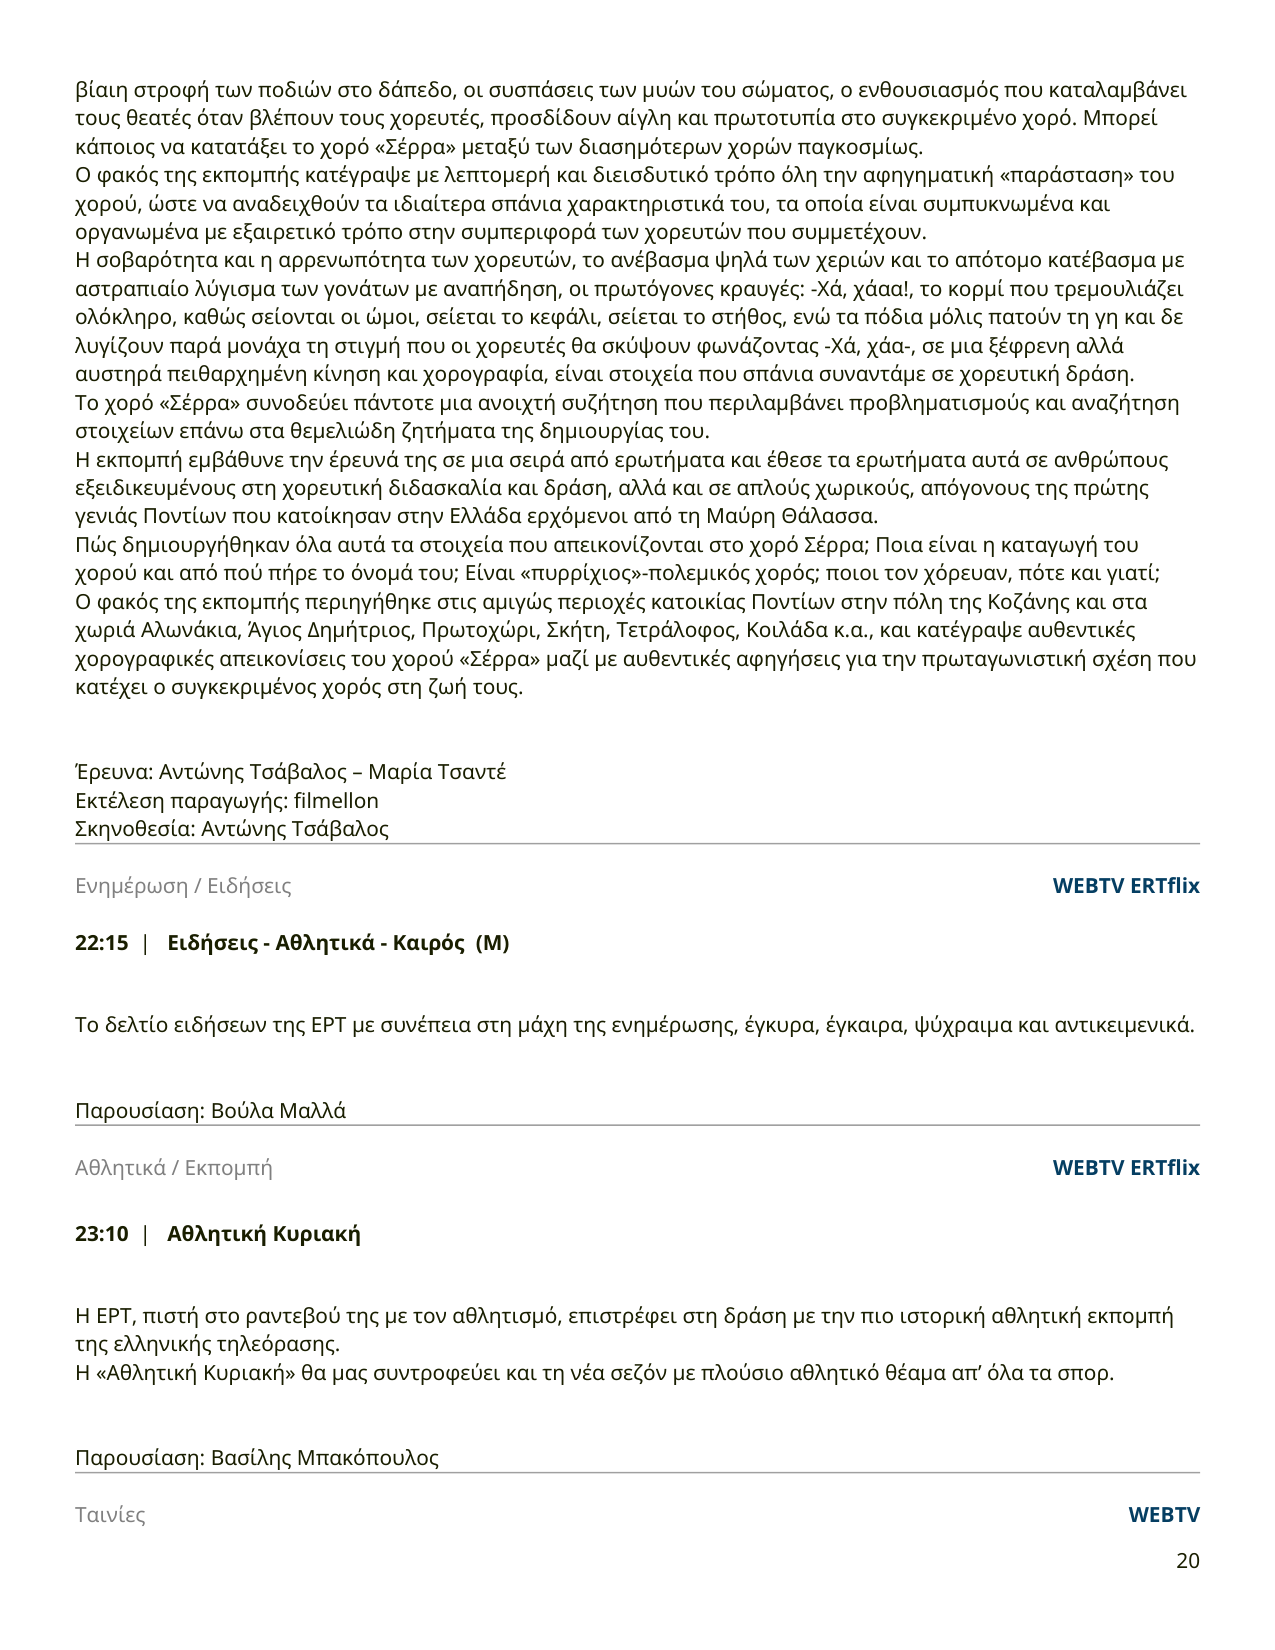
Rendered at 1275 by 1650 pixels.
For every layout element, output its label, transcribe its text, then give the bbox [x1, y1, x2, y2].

text Παρουσίαση: Βούλα Μαλλά [75, 1039, 1200, 1124]
table_header WEBTV ERTflix [638, 1153, 1200, 1182]
text Παρουσίαση: Βασίλης Μπακόπουλος [75, 1386, 1200, 1471]
table_header Αθλητικά / Εκπομπή [75, 1153, 637, 1182]
text Έρευνα: Αντώνης Τσάβαλος – Μαρία Τσαντέ Εκτέλεση παραγωγής: filmellon Σκηνοθεσία: Αντώνης Τσάβαλος [75, 701, 1200, 842]
text Η ΕΡΤ, πιστή στο ραντεβού της με τον αθλητισμό, επιστρέφει στη δράση με την πιο ιστορική αθλητική εκπομπή της ελληνικής τηλεόρασης. Η «Αθλητική Κυριακή» θα μας συντροφεύει και τη νέα σεζόν με πλούσιο αθλητικό θέαμα απ’ όλα τα σπορ. [75, 1301, 1200, 1386]
table_header Ταινίες [75, 1501, 637, 1529]
text Το δελτίο ειδήσεων της ΕΡΤ με συνέπεια στη μάχη της ενημέρωσης, έγκυρα, έγκαιρα, ψύχραιμα και αντικειμενικά. [75, 1011, 1200, 1039]
table_header WEBTV ERTflix [638, 872, 1200, 900]
text 23:10 | Αθλητική Κυριακή [75, 1182, 1200, 1276]
text 22:15 | Ειδήσεις - Αθλητικά - Καιρός (M) [75, 900, 1200, 986]
table_header WEBTV [638, 1501, 1200, 1529]
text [75, 75, 1200, 701]
table_header Ενημέρωση / Ειδήσεις [75, 872, 637, 900]
